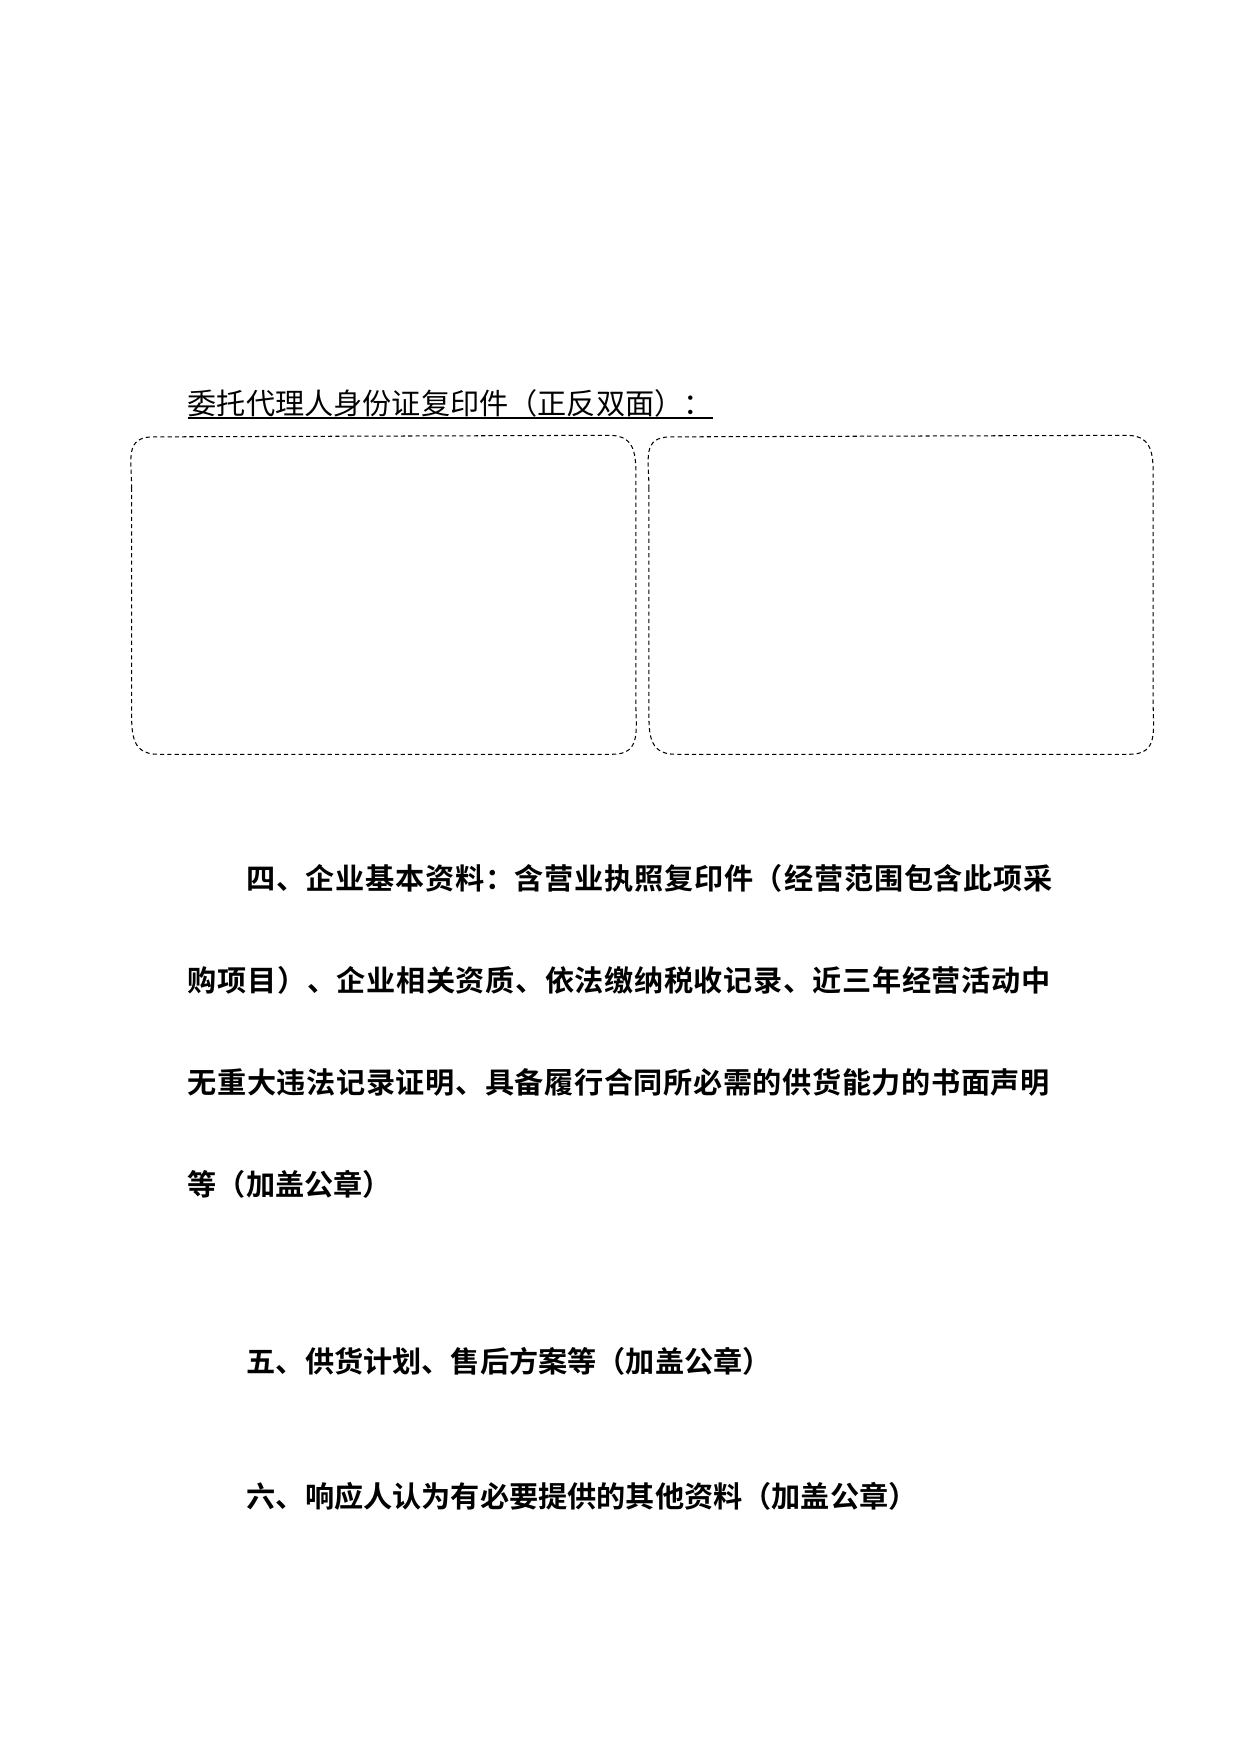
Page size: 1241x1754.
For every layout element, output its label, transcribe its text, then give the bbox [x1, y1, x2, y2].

text 六、响应人认为有必要提供的其他资料（加盖公章） [187, 1461, 1053, 1529]
text 委托代理人身份证复印件（正反双面）： [187, 368, 1053, 436]
text 四、企业基本资料：含营业执照复印件（经营范围包含此项采购项目）、企业相关资质、依法缴纳税收记录、近三年经营活动中无重大违法记录证明、具备履行合同所必需的供货能力的书面声明等（加盖公章） [187, 843, 1053, 1217]
text 五、供货计划、售后方案等（加盖公章） [187, 1325, 1053, 1393]
